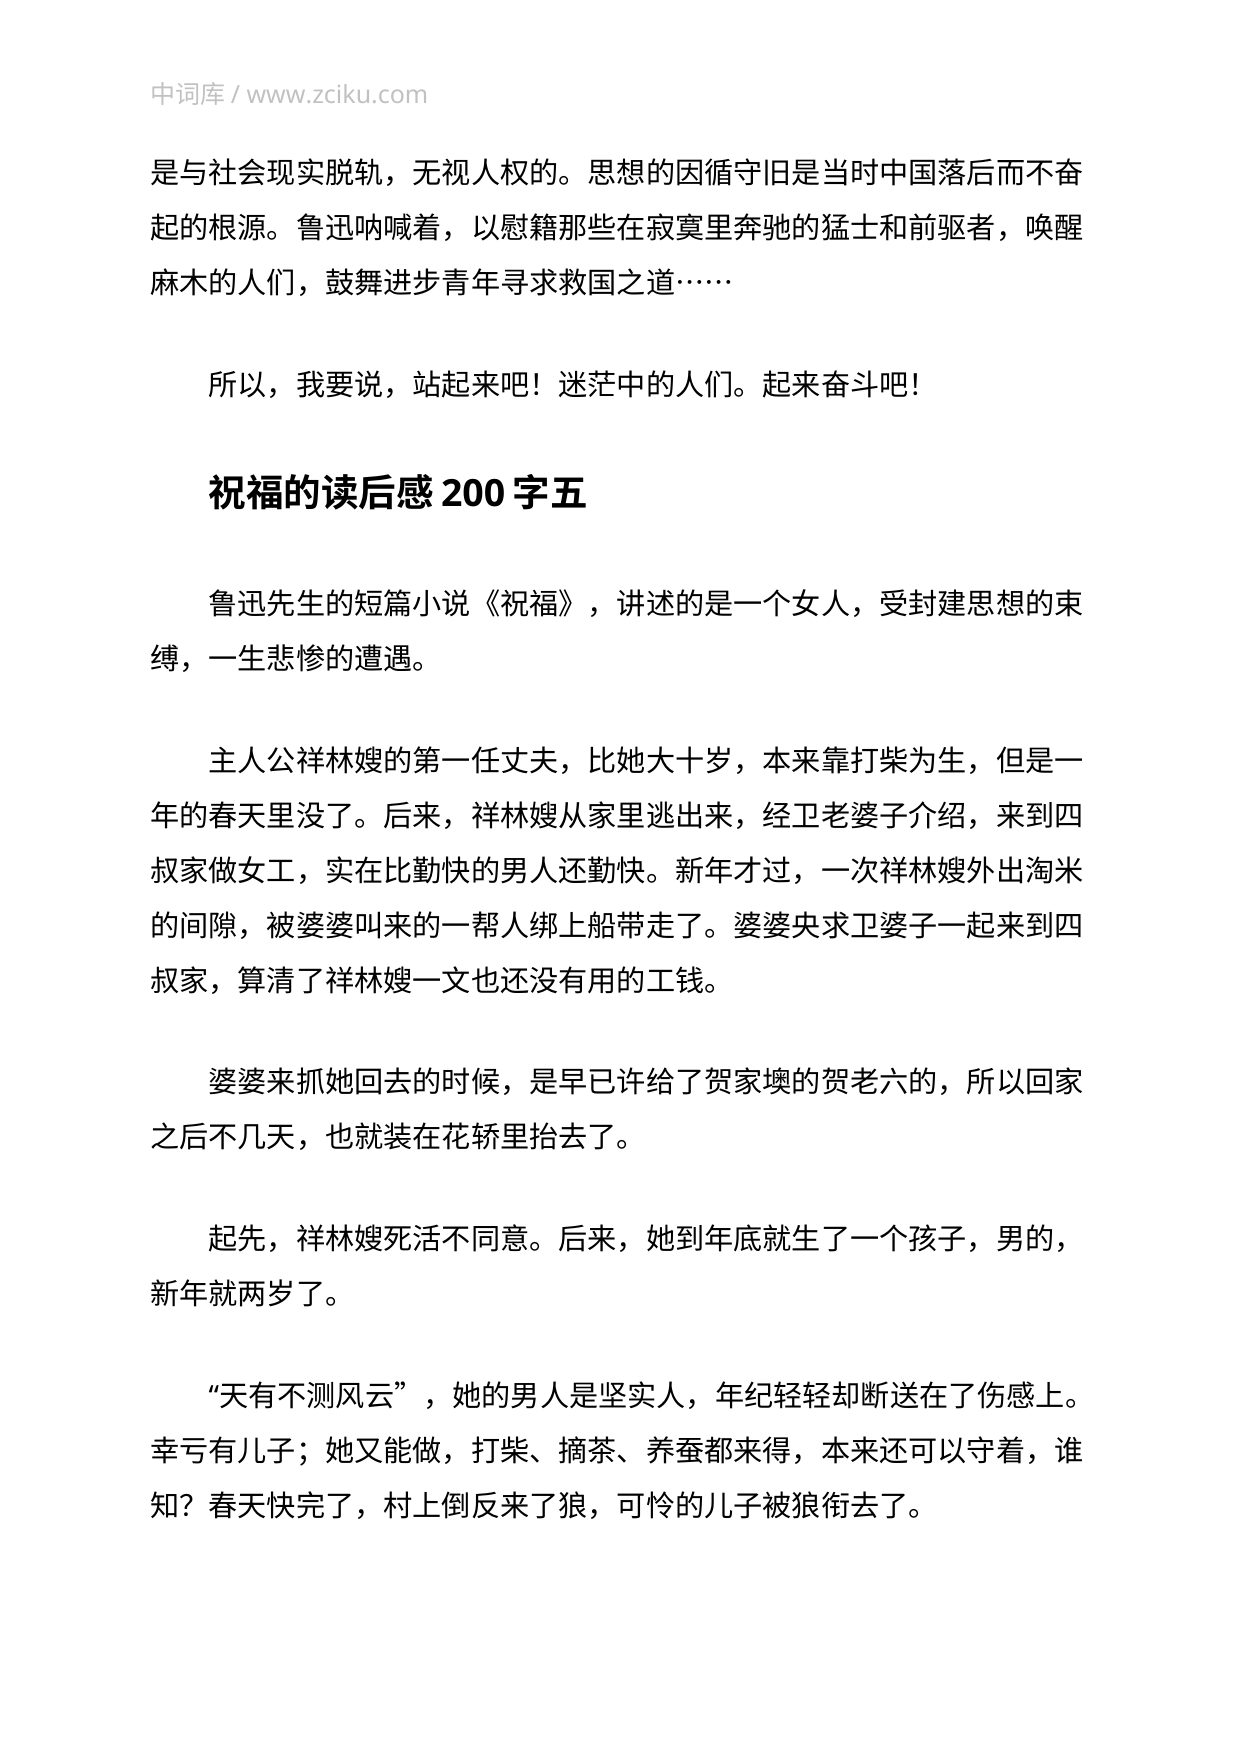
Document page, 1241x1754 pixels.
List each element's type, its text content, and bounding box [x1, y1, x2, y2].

text 起先，祥林嫂死活不同意。后来，她到年底就生了一个孩子，男的，新年就两岁了。 [150, 1216, 1090, 1313]
text 主人公祥林嫂的第一任丈夫，比她大十岁，本来靠打柴为生，但是一年的春天里没了。后来，祥林嫂从家里逃出来，经卫老婆子介绍，来到四叔家做女工，实在比勤快的男人还勤快。新年才过，一次祥林嫂外出淘米的间隙，被婆婆叫来的一帮人绑上船带走了。婆婆央求卫婆子一起来到四叔家，算清了祥林嫂一文也还没有用的工钱。 [150, 738, 1090, 999]
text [150, 150, 1090, 302]
text 祝福的读后感200字五 [150, 463, 1090, 518]
text 婆婆来抓她回去的时候，是早已许给了贺家墺的贺老六的，所以回家之后不几天，也就装在花轿里抬去了。 [150, 1059, 1090, 1156]
text 鲁迅先生的短篇小说《祝福》，讲述的是一个女人，受封建思想的束缚，一生悲惨的遭遇。 [150, 581, 1090, 678]
text 所以，我要说，站起来吧！迷茫中的人们。起来奋斗吧！ [150, 362, 1090, 404]
text “天有不测风云”，她的男人是坚实人，年纪轻轻却断送在了伤感上。幸亏有儿子；她又能做，打柴、摘茶、养蚕都来得，本来还可以守着，谁知？春天快完了，村上倒反来了狼，可怜的儿子被狼衔去了。 [150, 1372, 1090, 1524]
